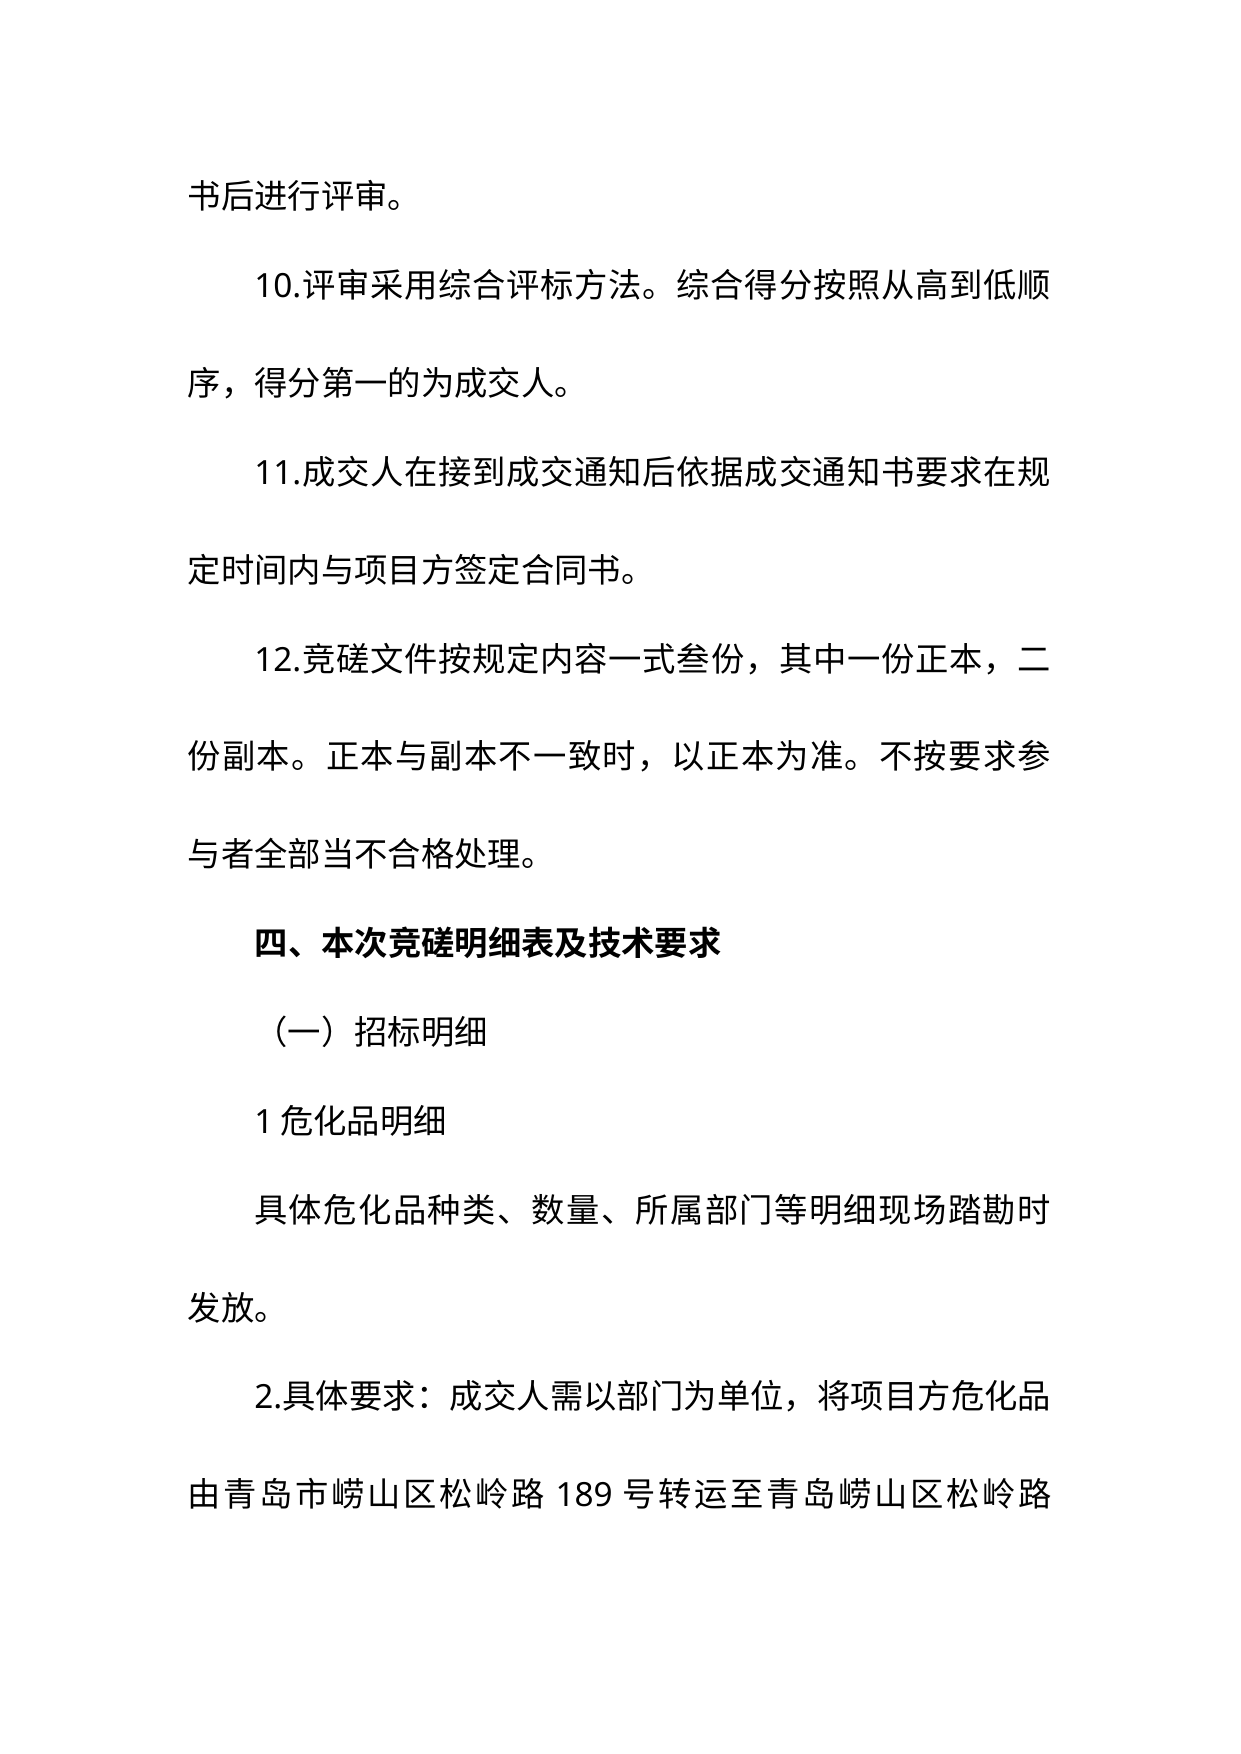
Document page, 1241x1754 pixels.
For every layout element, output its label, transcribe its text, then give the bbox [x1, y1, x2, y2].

text 10.评审采用综合评标方法。综合得分按照从高到低顺序，得分第一的为成交人。 [187, 251, 1053, 413]
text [187, 1362, 1053, 1524]
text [187, 162, 1053, 227]
text 四、本次竞磋明细表及技术要求 [187, 908, 1053, 973]
text 11.成交人在接到成交通知后依据成交通知书要求在规定时间内与项目方签定合同书。 [187, 438, 1053, 600]
text 具体危化品种类、数量、所属部门等明细现场踏勘时发放。 [187, 1176, 1053, 1338]
text 12.竞磋文件按规定内容一式叁份，其中一份正本，二份副本。正本与副本不一致时，以正本为准。不按要求参与者全部当不合格处理。 [187, 624, 1053, 884]
text 1危化品明细 [187, 1086, 1053, 1151]
text （一）招标明细 [187, 997, 1053, 1062]
